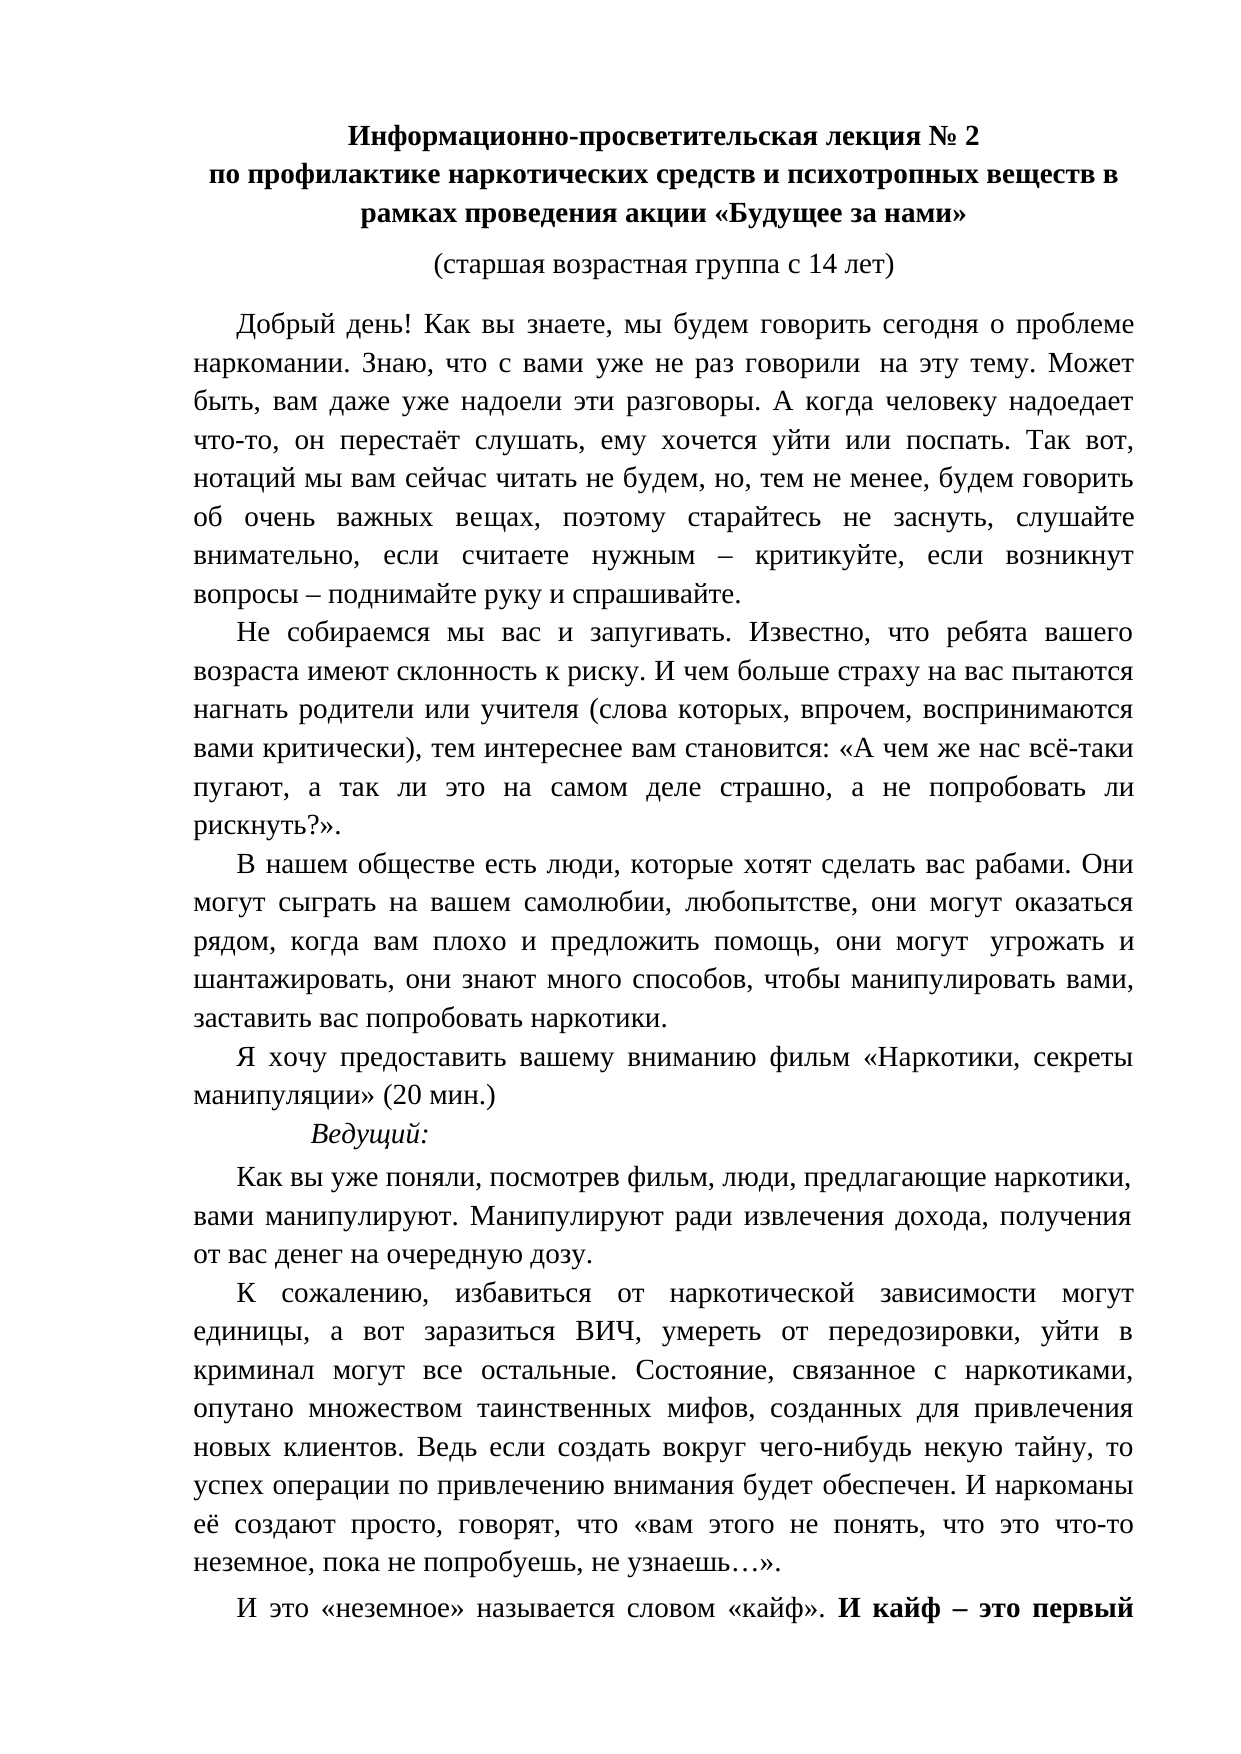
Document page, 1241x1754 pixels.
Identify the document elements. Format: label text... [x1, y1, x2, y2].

text В нашем обществе есть люди, которые хотят сделать вас рабами. Они могут сыграть на вашем самолюбии, любопытстве, они могут оказаться рядом, когда вам плохо и предложить помощь, они могут угрожать и шантажировать, они знают много способов, чтобы манипулировать вами, заставить вас попробовать наркотики. [193, 846, 1134, 1034]
text К сожалению, избавиться от наркотической зависимости могут единицы, а вот заразиться ВИЧ, умереть от передозировки, уйти в криминал могут все остальные. Состояние, связанное с наркотиками, опутано множеством таинственных мифов, созданных для привлечения новых клиентов. Ведь если создать вокруг чего-нибудь некую тайну, то успех операции по привлечению внимания будет обеспечен. И наркоманы её создают просто, говорят, что «вам этого не понять, что это что-то неземное, пока не попробуешь, не узнаешь…». [193, 1275, 1134, 1578]
text (старшая возрастная группа с 14 лет) [201, 246, 1127, 280]
subtitle Информационно-просветительская лекция № 2 по профилактике наркотических средств и психотропных веществ в рамках проведения акции «Будущее за нами» [201, 118, 1126, 229]
text Я хочу предоставить вашему вниманию фильм «Наркотики, секреты манипуляции» (20 мин.) [193, 1039, 1134, 1111]
text Как вы уже поняли, посмотрев фильм, люди, предлагающие наркотики, вами манипулируют. Манипулируют ради извлечения дохода, получения от вас денег на очередную дозу. [193, 1159, 1132, 1270]
text Ведущий: [267, 1116, 1152, 1149]
text Добрый день! Как вы знаете, мы будем говорить сегодня о проблеме наркомании. Знаю, что с вами уже не раз говорили на эту тему. Может быть, вам даже уже надоели эти разговоры. А когда человеку надоедает что-то, он перестаёт слушать, ему хочется уйти или поспать. Так вот, нотаций мы вам сейчас читать не будем, но, тем не менее, будем говорить об очень важных вещах, поэтому старайтесь не заснуть, слушайте внимательно, если считаете нужным – критикуйте, если возникнут вопросы – поднимайте руку и спрашивайте. [193, 306, 1135, 609]
text Не собираемся мы вас и запугивать. Известно, что ребята вашего возраста имеют склонность к риску. И чем больше страху на вас пытаются нагнать родители или учителя (слова которых, впрочем, воспринимаются вами критически), тем интереснее вам становится: «А чем же нас всё-таки пугают, а так ли это на самом деле страшно, а не попробовать ли рискнуть?». [193, 614, 1134, 841]
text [193, 1590, 1134, 1623]
